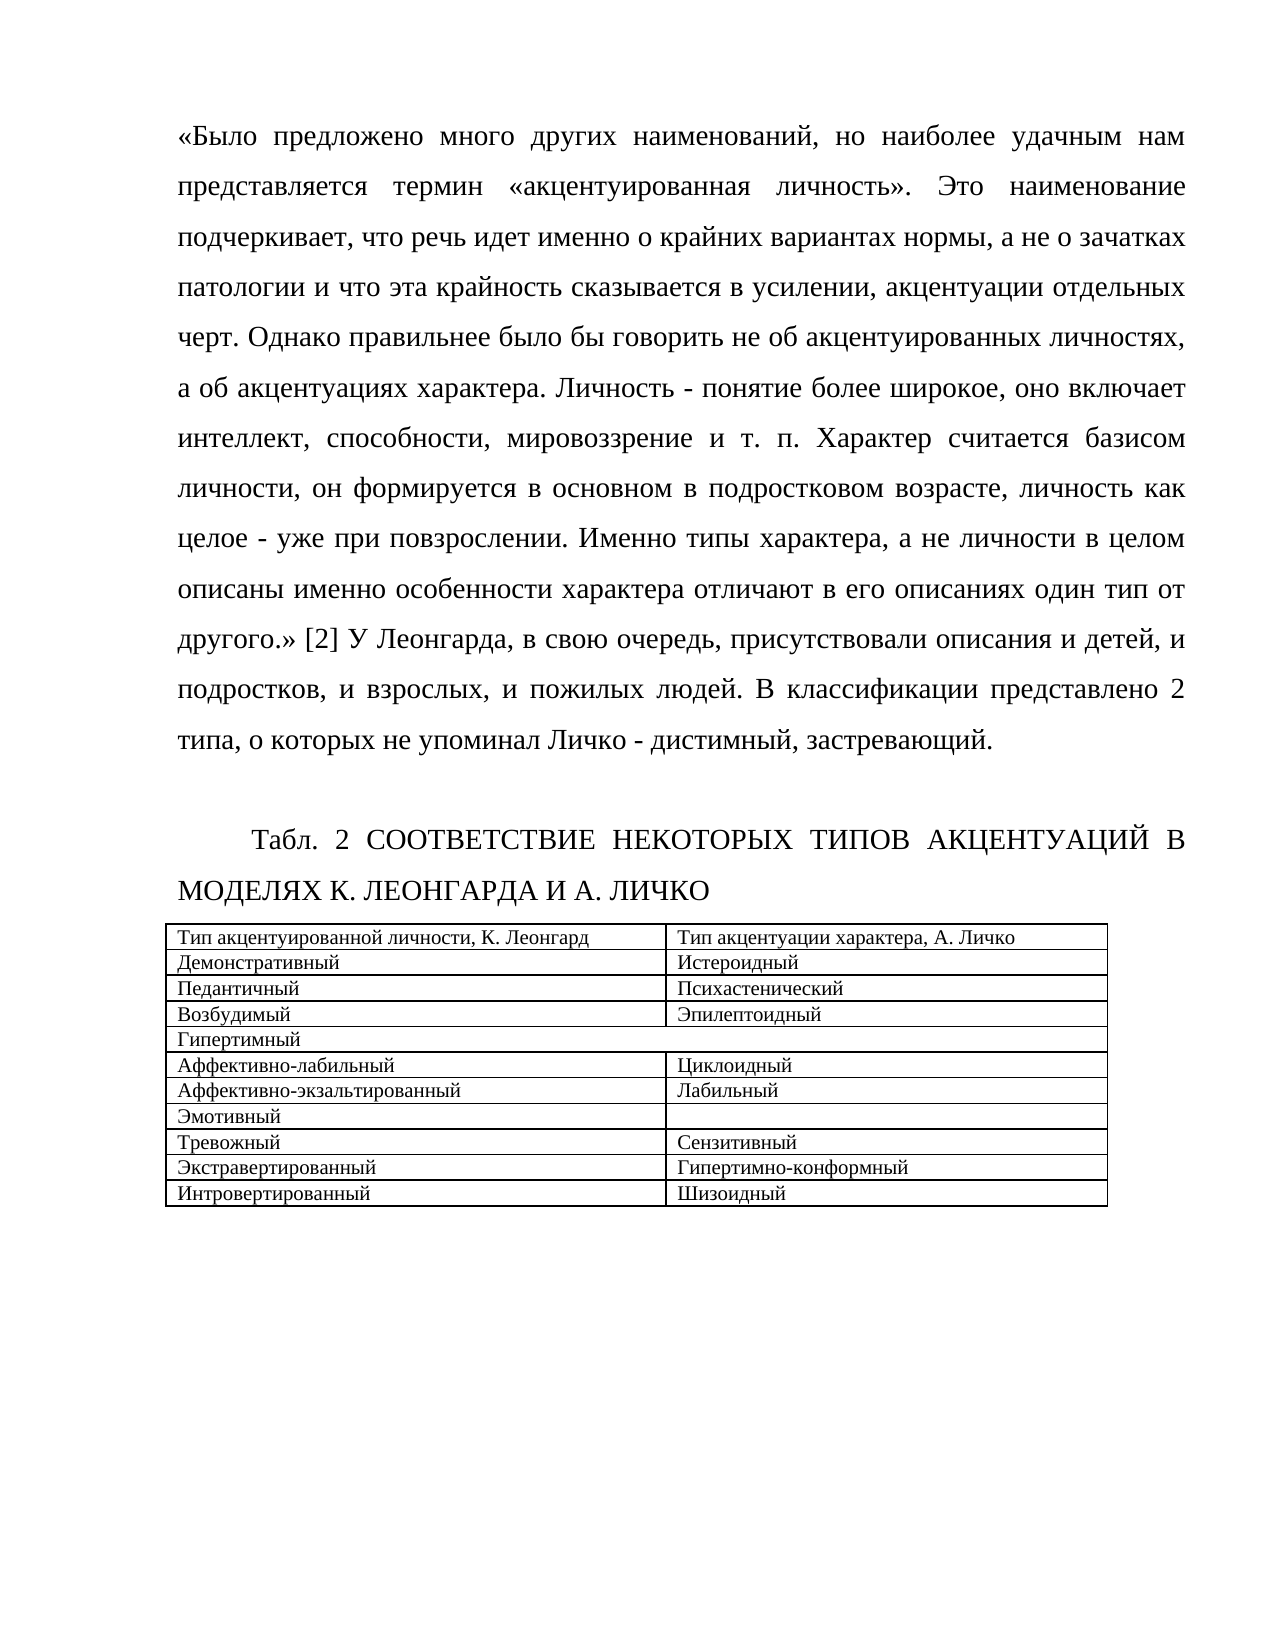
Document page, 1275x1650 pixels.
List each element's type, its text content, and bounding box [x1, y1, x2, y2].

table_cell Аффективно-лабильный [167, 1053, 665, 1077]
table_header Тип акцентуации характера, А. Личко [667, 925, 1107, 949]
table_cell Циклоидный [667, 1053, 1107, 1077]
table_cell Интровертированный [167, 1181, 665, 1205]
table_header Тип акцентуированной личности, К. Леонгард [167, 925, 665, 949]
table_cell Эпилептоидный [667, 1002, 1107, 1026]
table_cell Лабильный [667, 1078, 1107, 1102]
table_cell Гипертимно-конформный [667, 1155, 1107, 1179]
table_cell Сензитивный [667, 1130, 1107, 1154]
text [177, 118, 1186, 755]
table_cell Шизоидный [667, 1181, 1107, 1205]
table_cell Аффективно-экзальтированный [167, 1078, 665, 1102]
table_cell Эмотивный [167, 1104, 665, 1128]
table_cell Истероидный [667, 950, 1107, 974]
table_cell Возбудимый [167, 1002, 665, 1026]
table_cell [667, 1104, 1107, 1128]
table_cell Демонстративный [167, 950, 665, 974]
table_cell Тревожный [167, 1130, 665, 1154]
table_cell Психастенический [667, 976, 1107, 1000]
text Табл. 2 СООТВЕТСТВИЕ НЕКОТОРЫХ ТИПОВ АКЦЕНТУАЦИЙ В МОДЕЛЯХ К. ЛЕОНГАРДА И А. ЛИЧКО [177, 822, 1186, 906]
table_cell Педантичный [167, 976, 665, 1000]
table_cell Экстравертированный [167, 1155, 665, 1179]
table_cell Гипертимный [167, 1027, 1107, 1051]
